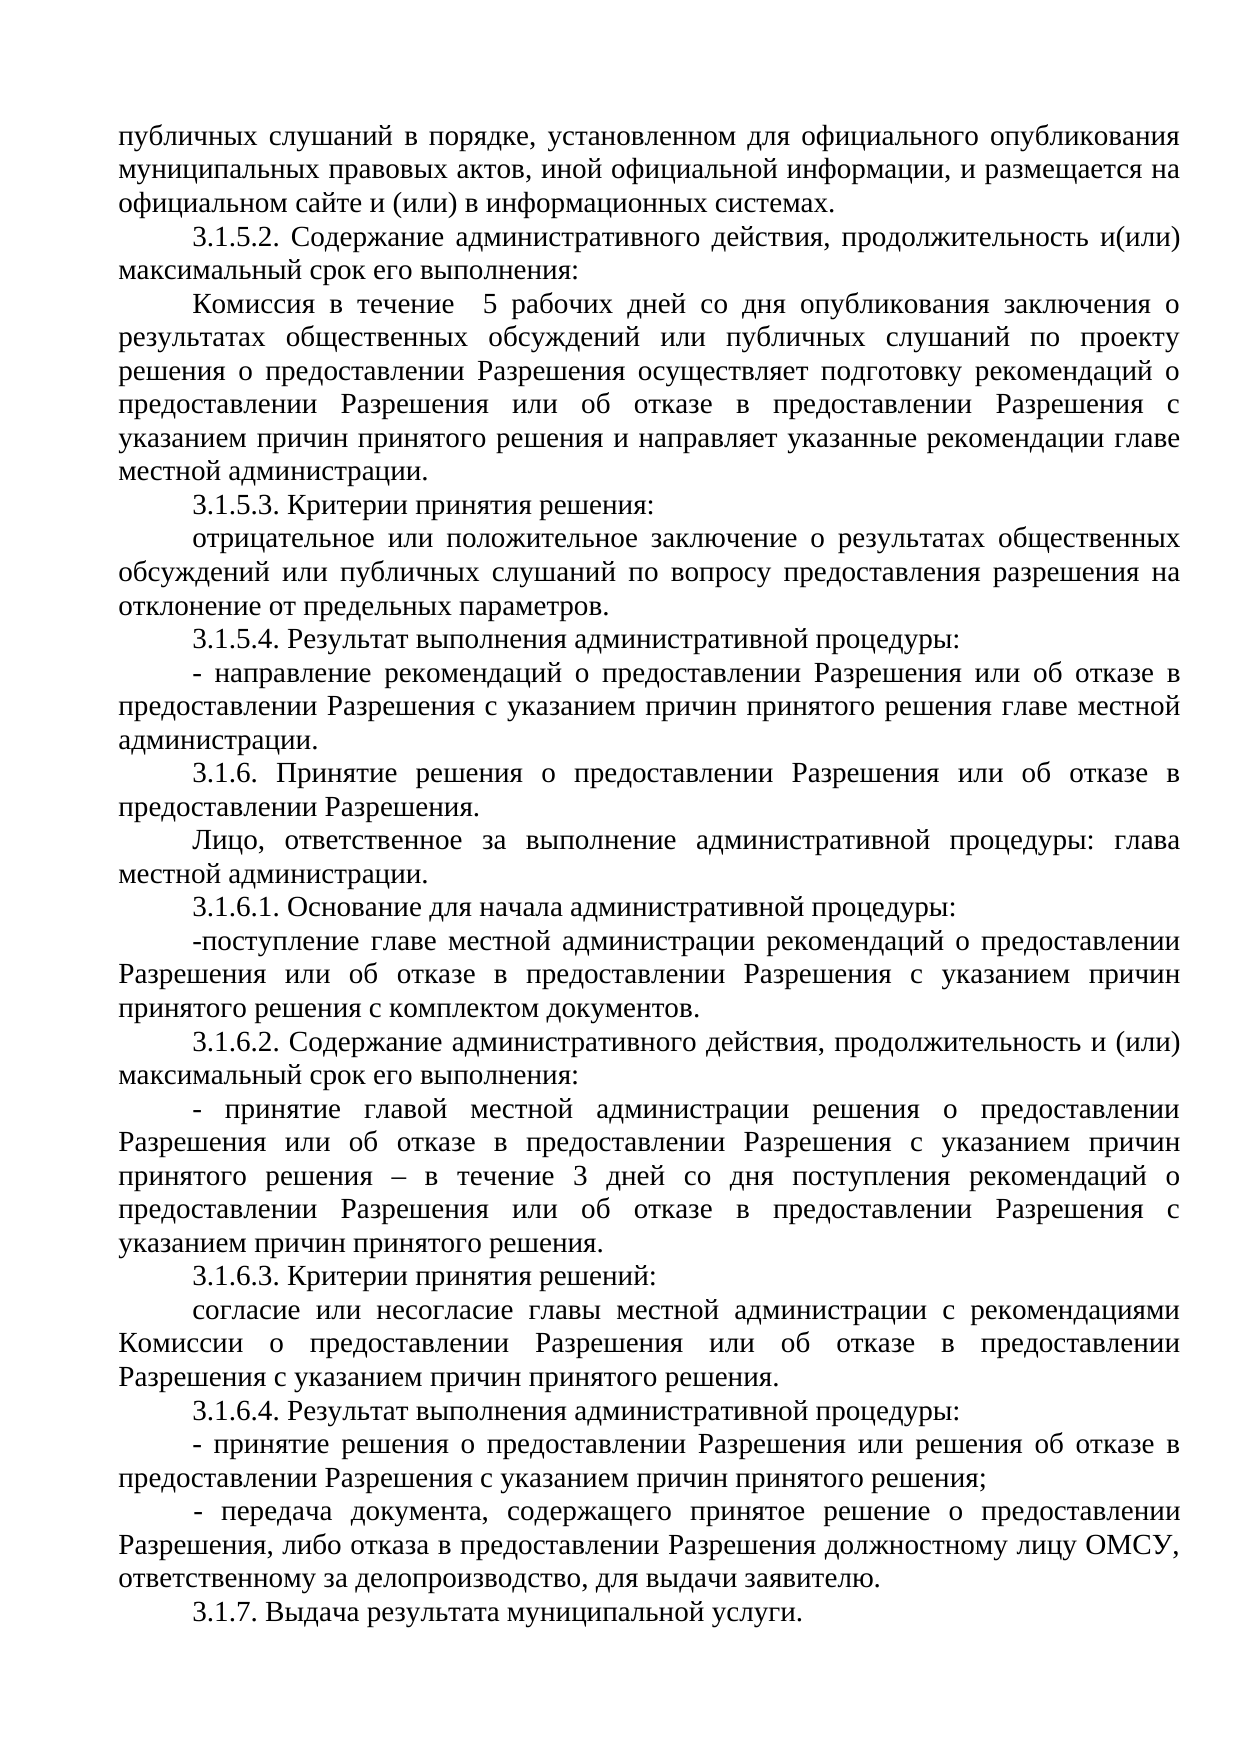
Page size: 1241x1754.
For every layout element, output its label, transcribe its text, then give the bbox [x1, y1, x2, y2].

text 3.1.6.3. Критерии принятия решений: [118, 1258, 1181, 1292]
text 3.1.6.4. Результат выполнения административной процедуры: [118, 1393, 1181, 1426]
text - передача документа, содержащего принятое решение о предоставлении Разрешения, либо отказа в предоставлении Разрешения должностному лицу ОМСУ, ответственному за делопроизводство, для выдачи заявителю. [118, 1493, 1181, 1594]
text 3.1.6. Принятие решения о предоставлении Разрешения или об отказе в предоставлении Разрешения. [118, 755, 1181, 822]
text 3.1.5.2. Содержание административного действия, продолжительность и(или) максимальный срок его выполнения: [118, 219, 1181, 286]
text 3.1.6.1. Основание для начала административной процедуры: [118, 889, 1181, 923]
text 3.1.5.3. Критерии принятия решения: [118, 487, 1181, 521]
text 3.1.6.2. Содержание административного действия, продолжительность и (или) максимальный срок его выполнения: [118, 1024, 1181, 1091]
text - принятие главой местной администрации решения о предоставлении Разрешения или об отказе в предоставлении Разрешения с указанием причин принятого решения – в течение 3 дней со дня поступления рекомендаций о предоставлении Разрешения или об отказе в предоставлении Разрешения с указанием причин принятого решения. [118, 1091, 1181, 1258]
text - принятие решения о предоставлении Разрешения или решения об отказе в предоставлении Разрешения с указанием причин принятого решения; [118, 1426, 1181, 1493]
text 3.1.5.4. Результат выполнения административной процедуры: [118, 621, 1181, 655]
text Лицо, ответственное за выполнение административной процедуры: глава местной администрации. [118, 822, 1181, 889]
text согласие или несогласие главы местной администрации с рекомендациями Комиссии о предоставлении Разрешения или об отказе в предоставлении Разрешения с указанием причин принятого решения. [118, 1292, 1181, 1393]
text 3.1.7. Выдача результата муниципальной услуги. [118, 1594, 1181, 1627]
text - направление рекомендаций о предоставлении Разрешения или об отказе в предоставлении Разрешения с указанием причин принятого решения главе местной администрации. [118, 655, 1181, 755]
text -поступление главе местной администрации рекомендаций о предоставлении Разрешения или об отказе в предоставлении Разрешения с указанием причин принятого решения с комплектом документов. [118, 923, 1181, 1024]
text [118, 118, 1181, 219]
text отрицательное или положительное заключение о результатах общественных обсуждений или публичных слушаний по вопросу предоставления разрешения на отклонение от предельных параметров. [118, 521, 1181, 621]
text Комиссия в течение 5 рабочих дней со дня опубликования заключения о результатах общественных обсуждений или публичных слушаний по проекту решения о предоставлении Разрешения осуществляет подготовку рекомендаций о предоставлении Разрешения или об отказе в предоставлении Разрешения с указанием причин принятого решения и направляет указанные рекомендации главе местной администрации. [118, 286, 1181, 487]
